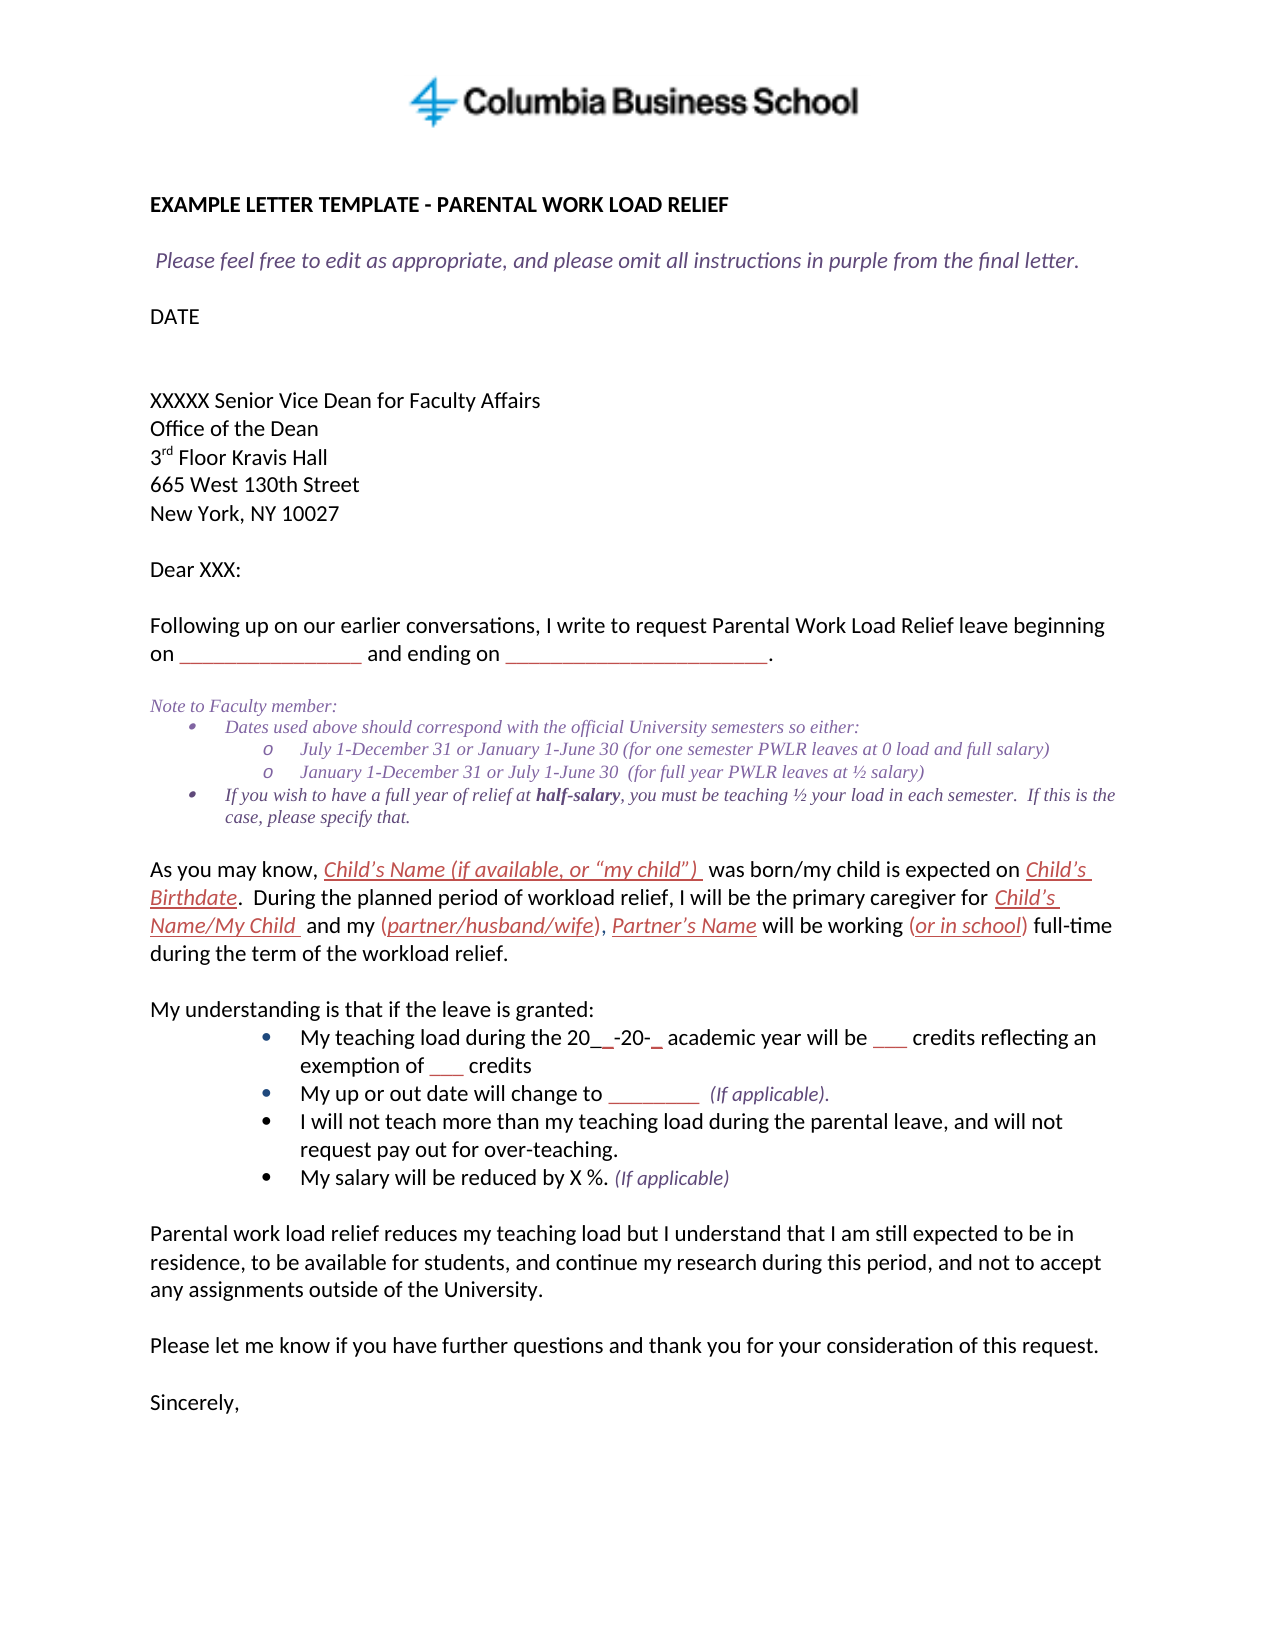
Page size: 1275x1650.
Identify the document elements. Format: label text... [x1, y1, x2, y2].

subtitle Please feel free to edit as appropriate, and please omit all instructions in purple from the final letter. [150, 246, 1125, 274]
list My teaching load during the 20__-20-_ academic year will be ___ credits reflecting an exemption of ___ credits [262, 1023, 1125, 1079]
subtitle Sincerely, [150, 1388, 1125, 1416]
subtitle DATE [150, 302, 1125, 331]
list If you wish to have a full year of relief at half-salary, you must be teaching ½ your load in each semester. If this is the case, please specify that. [187, 784, 1125, 827]
text Parental work load relief reduces my teaching load but I understand that I am still expected to be in residence, to be available for students, and continue my research during this period, and not to accept any assignments outside of the University. [150, 1219, 1125, 1304]
subtitle EXAMPLE LETTER TEMPLATE - PARENTAL WORK LOAD RELIEF [150, 190, 1125, 218]
text New York, NY 10027 [150, 499, 1125, 527]
list Dates used above should correspond with the official University semesters so either: [187, 716, 1125, 738]
list July 1-December 31 or January 1-June 30 (for one semester PWLR leaves at 0 load and full salary) [262, 738, 1125, 761]
picture [403, 75, 872, 135]
text Please let me know if you have further questions and thank you for your consideration of this request. [150, 1332, 1125, 1360]
text As you may know, Child’s Name (if available, or “my child”) was born/my child is expected on Child’s Birthdate. During the planned period of workload relief, I will be the primary caregiver for Child’s Name/My Child and my (partner/husband/wife), Partner’s Name will be working (or in school) full-time during the term of the workload relief. [150, 855, 1125, 967]
text Dear XXX: [150, 555, 1125, 583]
text Note to Faculty member: [150, 695, 1125, 716]
list My up or out date will change to ________ (If applicable). [262, 1079, 1125, 1107]
text Following up on our earlier conversations, I write to request Parental Work Load Relief leave beginning on ________________ and ending on _______________________. [150, 611, 1125, 667]
list My salary will be reduced by X %. (If applicable) [262, 1163, 1125, 1192]
list I will not teach more than my teaching load during the parental leave, and will not request pay out for over-teaching. [262, 1107, 1125, 1163]
text My understanding is that if the leave is granted: [150, 995, 1125, 1023]
list January 1-December 31 or July 1-June 30 (for full year PWLR leaves at ½ salary) [262, 761, 1125, 784]
text XXXXX Senior Vice Dean for Faculty Affairs [150, 387, 1125, 414]
text Office of the Dean [150, 414, 1125, 443]
text 3rd Floor Kravis Hall 665 West 130th Street [150, 443, 1125, 499]
